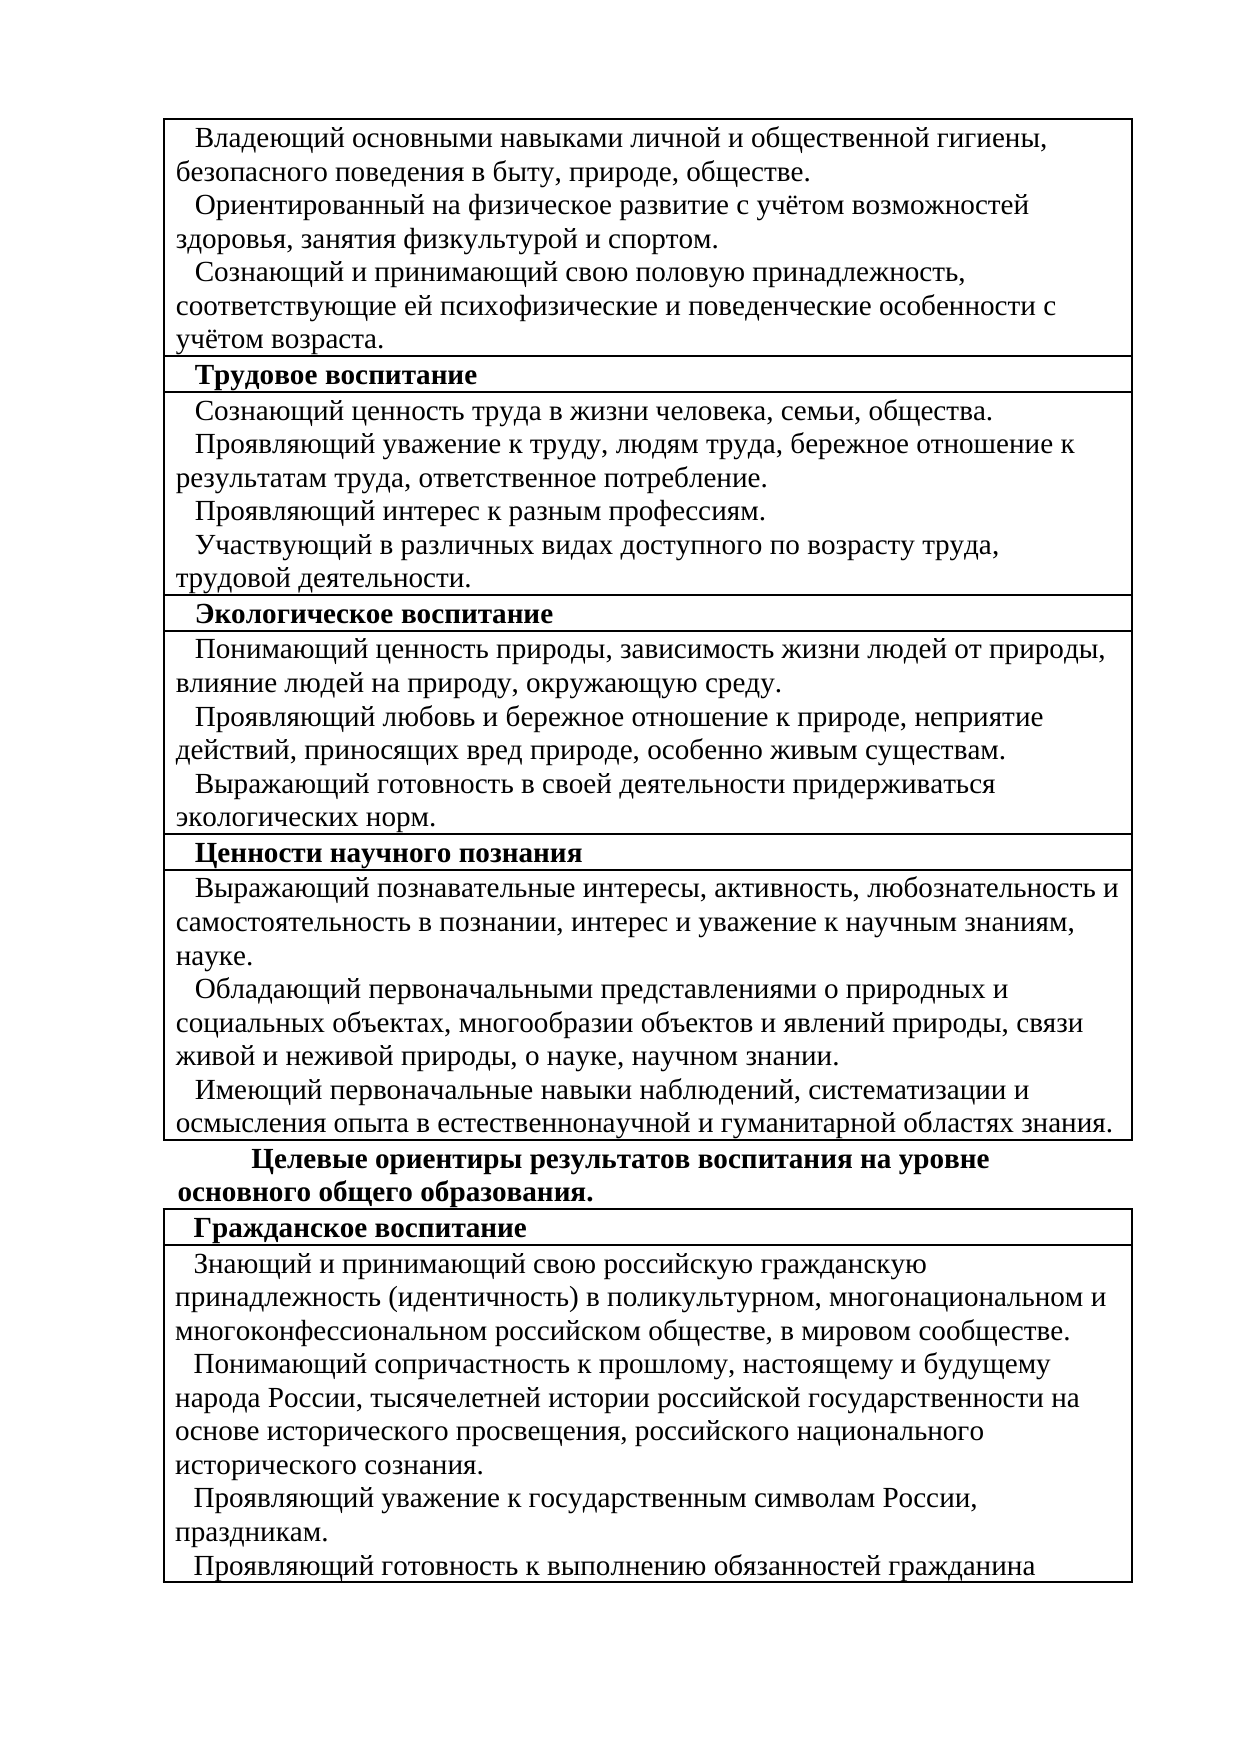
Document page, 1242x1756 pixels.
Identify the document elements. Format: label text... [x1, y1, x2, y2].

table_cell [165, 1246, 1131, 1581]
table_cell Ценности научного познания [165, 835, 1131, 868]
text Целевые ориентиры результатов воспитания на уровне основного общего образования. [177, 1141, 1122, 1208]
table_cell Понимающий ценность природы, зависимость жизни людей от природы, влияние людей на природу, окружающую среду. Проявляющий любовь и бережное отношение к природе, неприятие действий, приносящих вред природе, особенно живым существам. Выражающий готовность в своей деятельности придерживаться экологических норм. [165, 632, 1131, 833]
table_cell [165, 120, 1131, 355]
table_cell Экологическое воспитание [165, 596, 1131, 629]
table_cell Выражающий познавательные интересы, активность, любознательность и самостоятельность в познании, интерес и уважение к научным знаниям, науке. Обладающий первоначальными представлениями о природных и социальных объектах, многообразии объектов и явлений природы, связи живой и неживой природы, о науке, научном знании. Имеющий первоначальные навыки наблюдений, систематизации и осмысления опыта в естественнонаучной и гуманитарной областях знания. [165, 871, 1131, 1139]
table_cell Трудовое воспитание [165, 357, 1131, 391]
table_header Гражданское воспитание [165, 1210, 1131, 1244]
table_cell Сознающий ценность труда в жизни человека, семьи, общества. Проявляющий уважение к труду, людям труда, бережное отношение к результатам труда, ответственное потребление. Проявляющий интерес к разным профессиям. Участвующий в различных видах доступного по возрасту труда, трудовой деятельности. [165, 393, 1131, 594]
